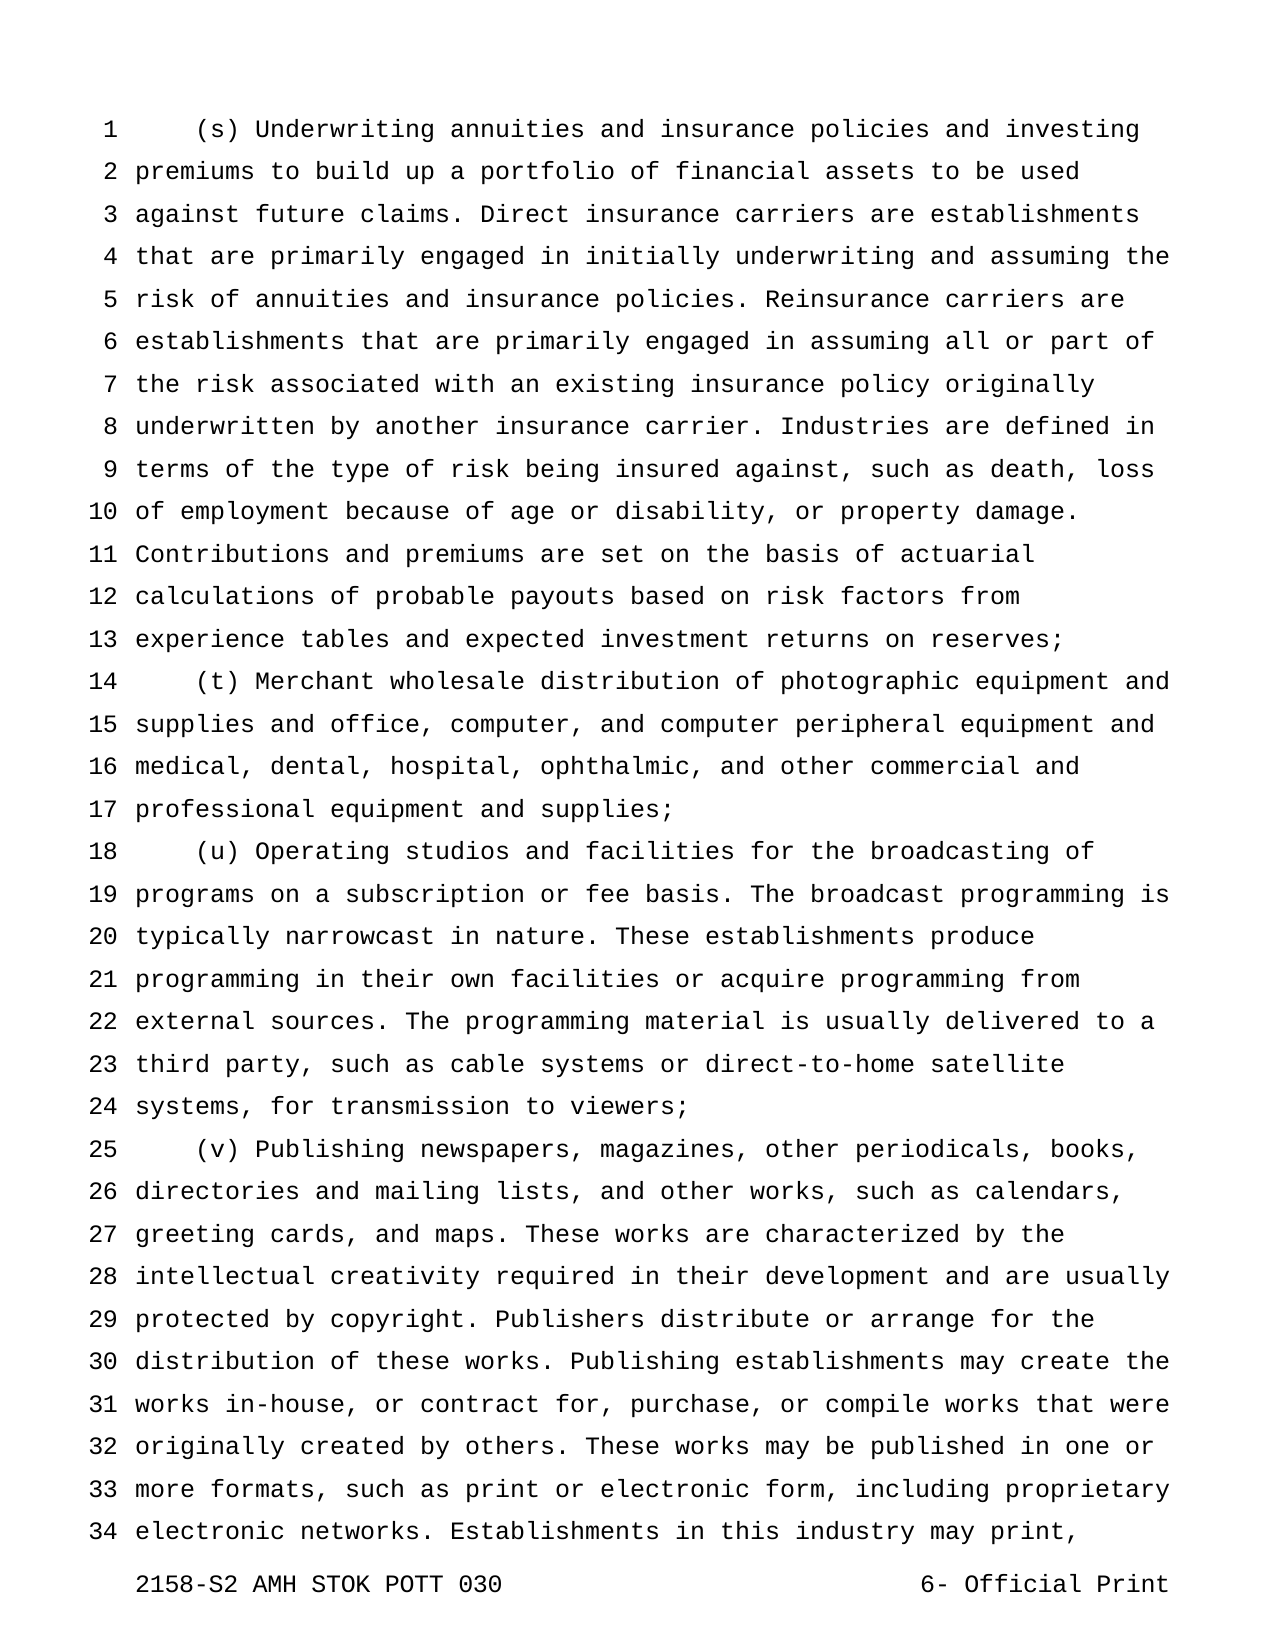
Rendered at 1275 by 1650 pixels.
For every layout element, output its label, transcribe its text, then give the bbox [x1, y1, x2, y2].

text (t) Merchant wholesale distribution of photographic equipment and supplies and office, computer, and computer peripheral equipment and medical, dental, hospital, ophthalmic, and other commercial and professional equipment and supplies; [135, 656, 1170, 826]
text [135, 1123, 1170, 1548]
text (s) Underwriting annuities and insurance policies and investing premiums to build up a portfolio of financial assets to be used against future claims. Direct insurance carriers are establishments that are primarily engaged in initially underwriting and assuming the risk of annuities and insurance policies. Reinsurance carriers are establishments that are primarily engaged in assuming all or part of the risk associated with an existing insurance policy originally underwritten by another insurance carrier. Industries are defined in terms of the type of risk being insured against, such as death, loss of employment because of age or disability, or property damage. Contributions and premiums are set on the basis of actuarial calculations of probable payouts based on risk factors from experience tables and expected investment returns on reserves; [135, 103, 1170, 656]
text (u) Operating studios and facilities for the broadcasting of programs on a subscription or fee basis. The broadcast programming is typically narrowcast in nature. These establishments produce programming in their own facilities or acquire programming from external sources. The programming material is usually delivered to a third party, such as cable systems or direct-to-home satellite systems, for transmission to viewers; [135, 826, 1170, 1123]
